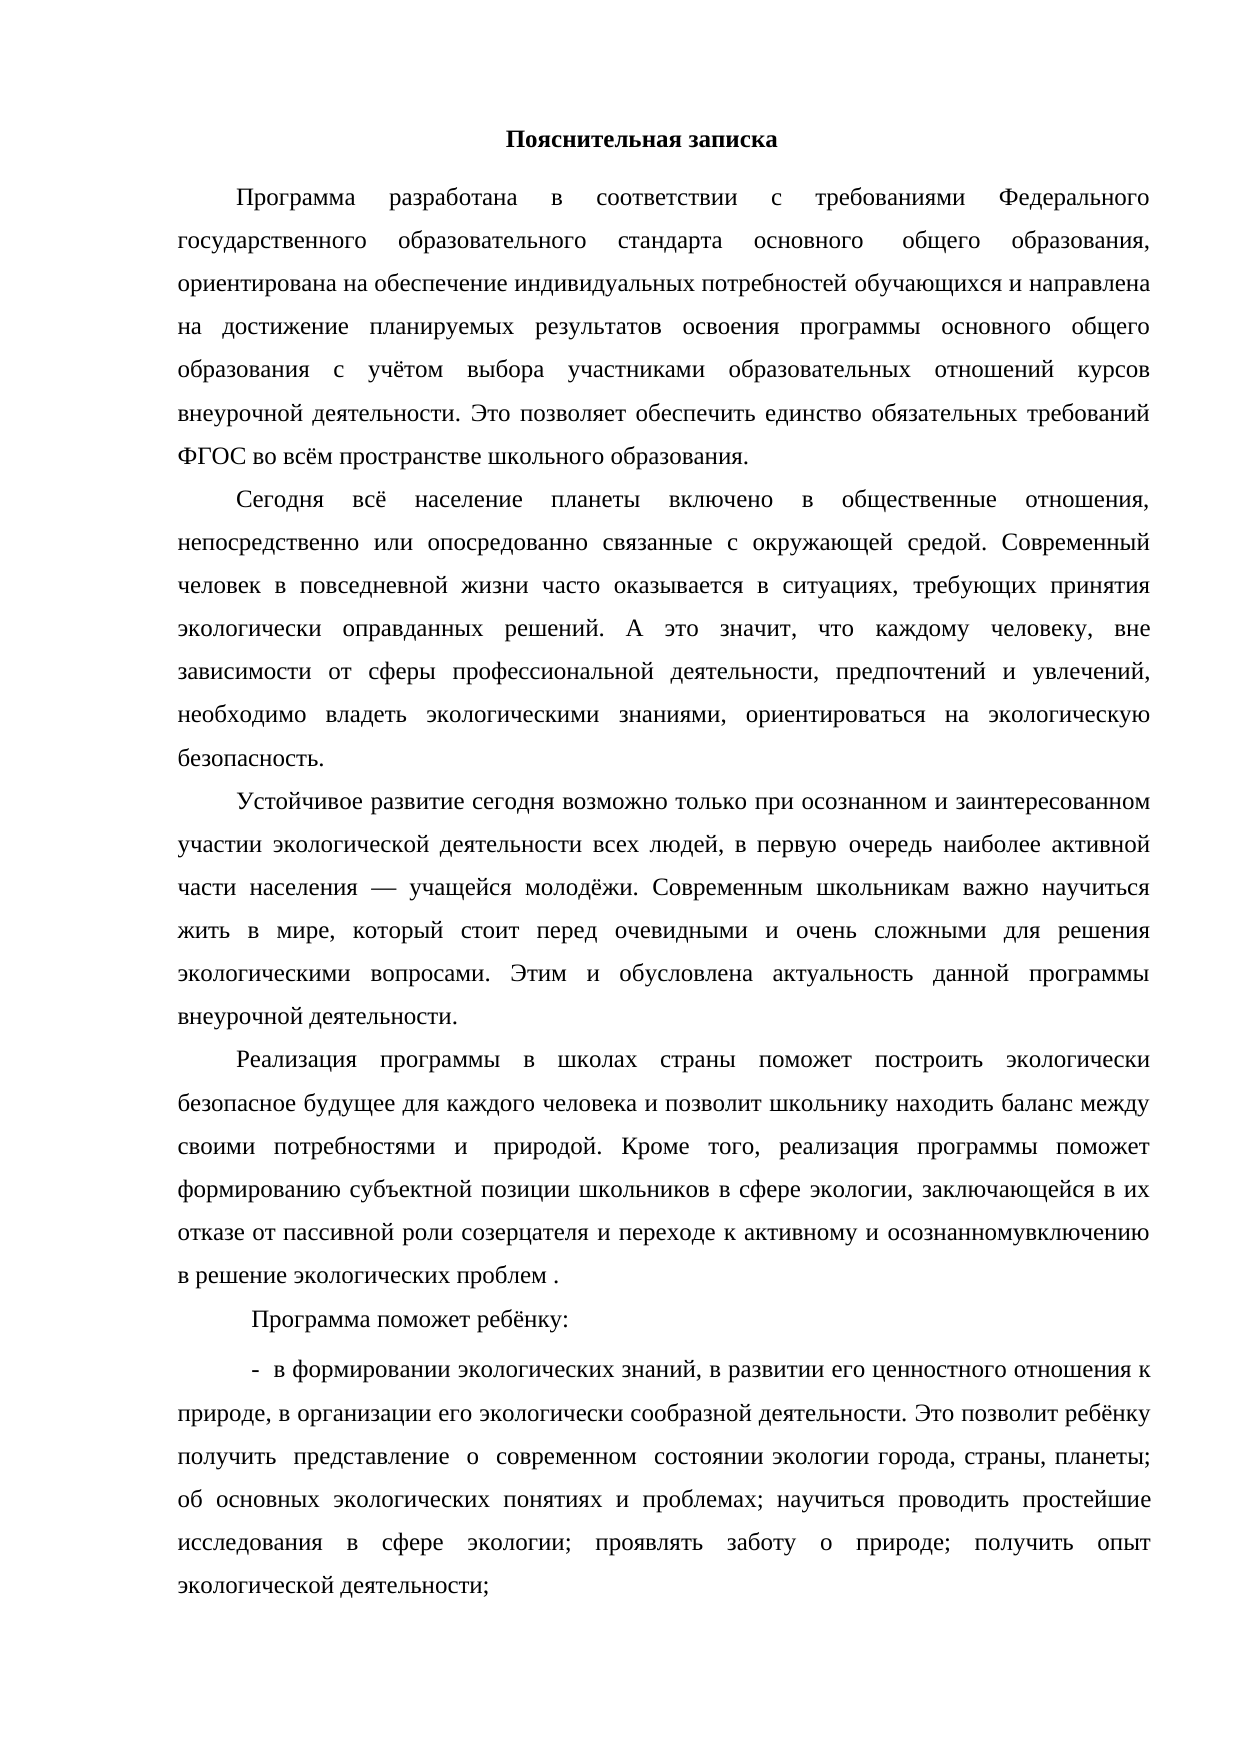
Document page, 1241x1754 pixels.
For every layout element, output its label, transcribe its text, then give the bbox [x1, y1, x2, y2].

text - в формировании экологических знаний, в развитии его ценностного отношения к природе, в организации его экологически сообразной деятельности. Это позволит ребёнку получить представление о современном состоянии экологии города, страны, планеты; об основных экологических понятиях и проблемах; научиться проводить простейшие исследования в сфере экологии; проявлять заботу о природе; получить опыт экологической деятельности; [177, 1354, 1152, 1599]
text Реализация программы в школах страны поможет построить экологически безопасное будущее для каждого человека и позволит школьнику находить баланс между своими потребностями и природой. Кроме того, реализация программы поможет формированию субъектной позиции школьников в сфере экологии, заключающейся в их отказе от пассивной роли созерцателя и переходе к активному и осознанномувключению в решение экологических проблем . [177, 1044, 1150, 1289]
text Сегодня всё население планеты включено в общественные отношения, непосредственно или опосредованно связанные с окружающей средой. Современный человек в повседневной жизни часто оказывается в ситуациях, требующих принятия экологически оправданных решений. А это значит, что каждому человеку, вне зависимости от сферы профессиональной деятельности, предпочтений и увлечений, необходимо владеть экологическими знаниями, ориентироваться на экологическую безопасность. [177, 484, 1150, 771]
text Устойчивое развитие сегодня возможно только при осознанном и заинтересованном участии экологической деятельности всех людей, в первую очередь наиболее активной части населения — учащейся молодёжи. Современным школьникам важно научиться жить в мире, который стоит перед очевидными и очень сложными для решения экологическими вопросами. Этим и обусловлена актуальность данной программы внеурочной деятельности. [177, 786, 1150, 1030]
text Пояснительная записка [177, 124, 1106, 153]
text Программа поможет ребёнку: [177, 1304, 1152, 1333]
text Программа разработана в соответствии с требованиями Федерального государственного образовательного стандарта основного общего образования, ориентирована на обеспечение индивидуальных потребностей обучающихся и направлена на достижение планируемых результатов освоения программы основного общего образования с учётом выбора участниками образовательных отношений курсов внеурочной деятельности. Это позволяет обеспечить единство обязательных требований ФГОС во всём пространстве школьного образования. [177, 182, 1150, 469]
